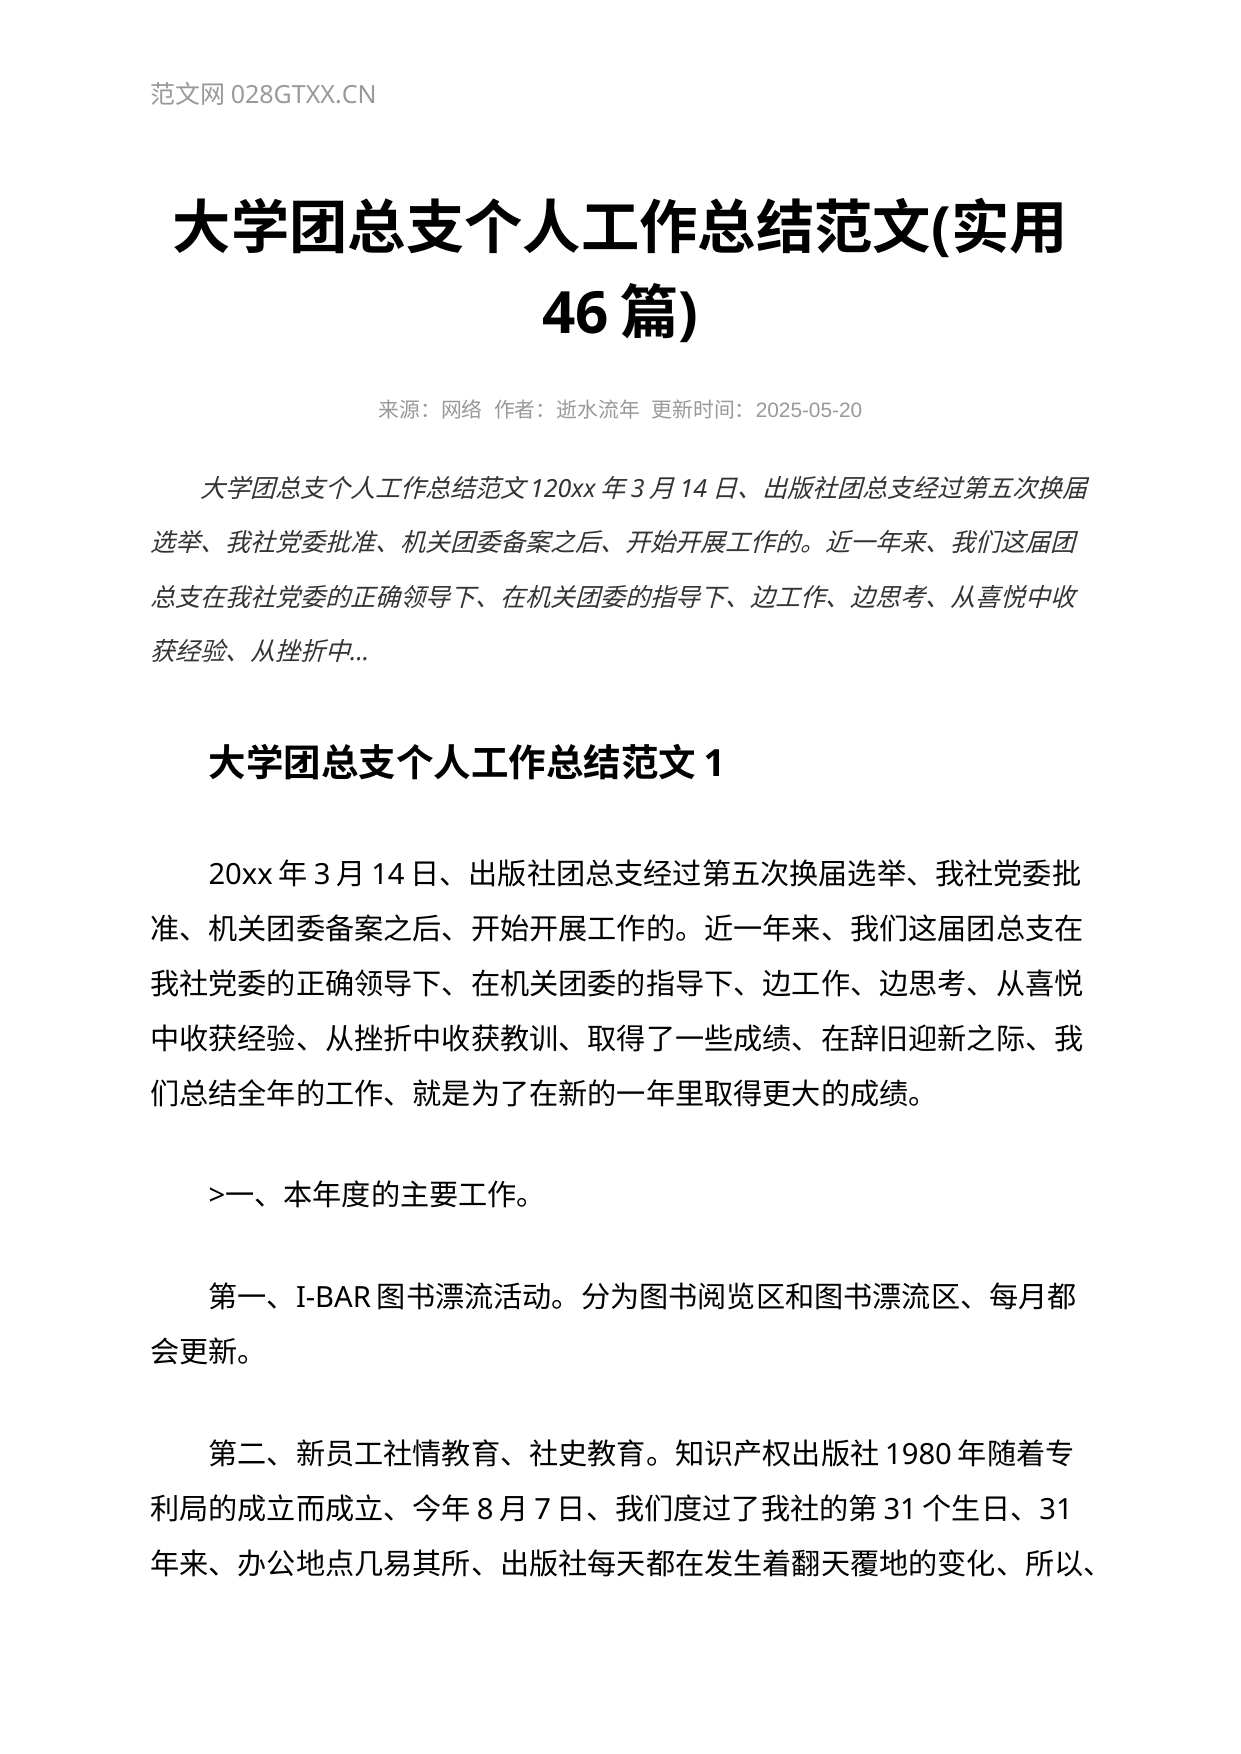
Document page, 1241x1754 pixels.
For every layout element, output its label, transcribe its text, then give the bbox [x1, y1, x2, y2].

text 第一、I-BAR图书漂流活动。分为图书阅览区和图书漂流区、每月都会更新。 [150, 1274, 1090, 1371]
text 20xx年3月14日、出版社团总支经过第五次换届选举、我社党委批准、机关团委备案之后、开始开展工作的。近一年来、我们这届团总支在我社党委的正确领导下、在机关团委的指导下、边工作、边思考、从喜悦中收获经验、从挫折中收获教训、取得了一些成绩、在辞旧迎新之际、我们总结全年的工作、就是为了在新的一年里取得更大的成绩。 [150, 851, 1090, 1112]
subtitle 大学团总支个人工作总结范文(实用46篇) [150, 181, 1090, 351]
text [150, 1431, 1090, 1583]
text 大学团总支个人工作总结范文1 [150, 733, 1090, 787]
text 来源：网络 作者：逝水流年 更新时间：2025-05-20 [150, 398, 1090, 422]
text >一、本年度的主要工作。 [150, 1172, 1090, 1214]
text 大学团总支个人工作总结范文120xx年3月14日、出版社团总支经过第五次换届选举、我社党委批准、机关团委备案之后、开始开展工作的。近一年来、我们这届团总支在我社党委的正确领导下、在机关团委的指导下、边工作、边思考、从喜悦中收获经验、从挫折中... [150, 468, 1090, 668]
